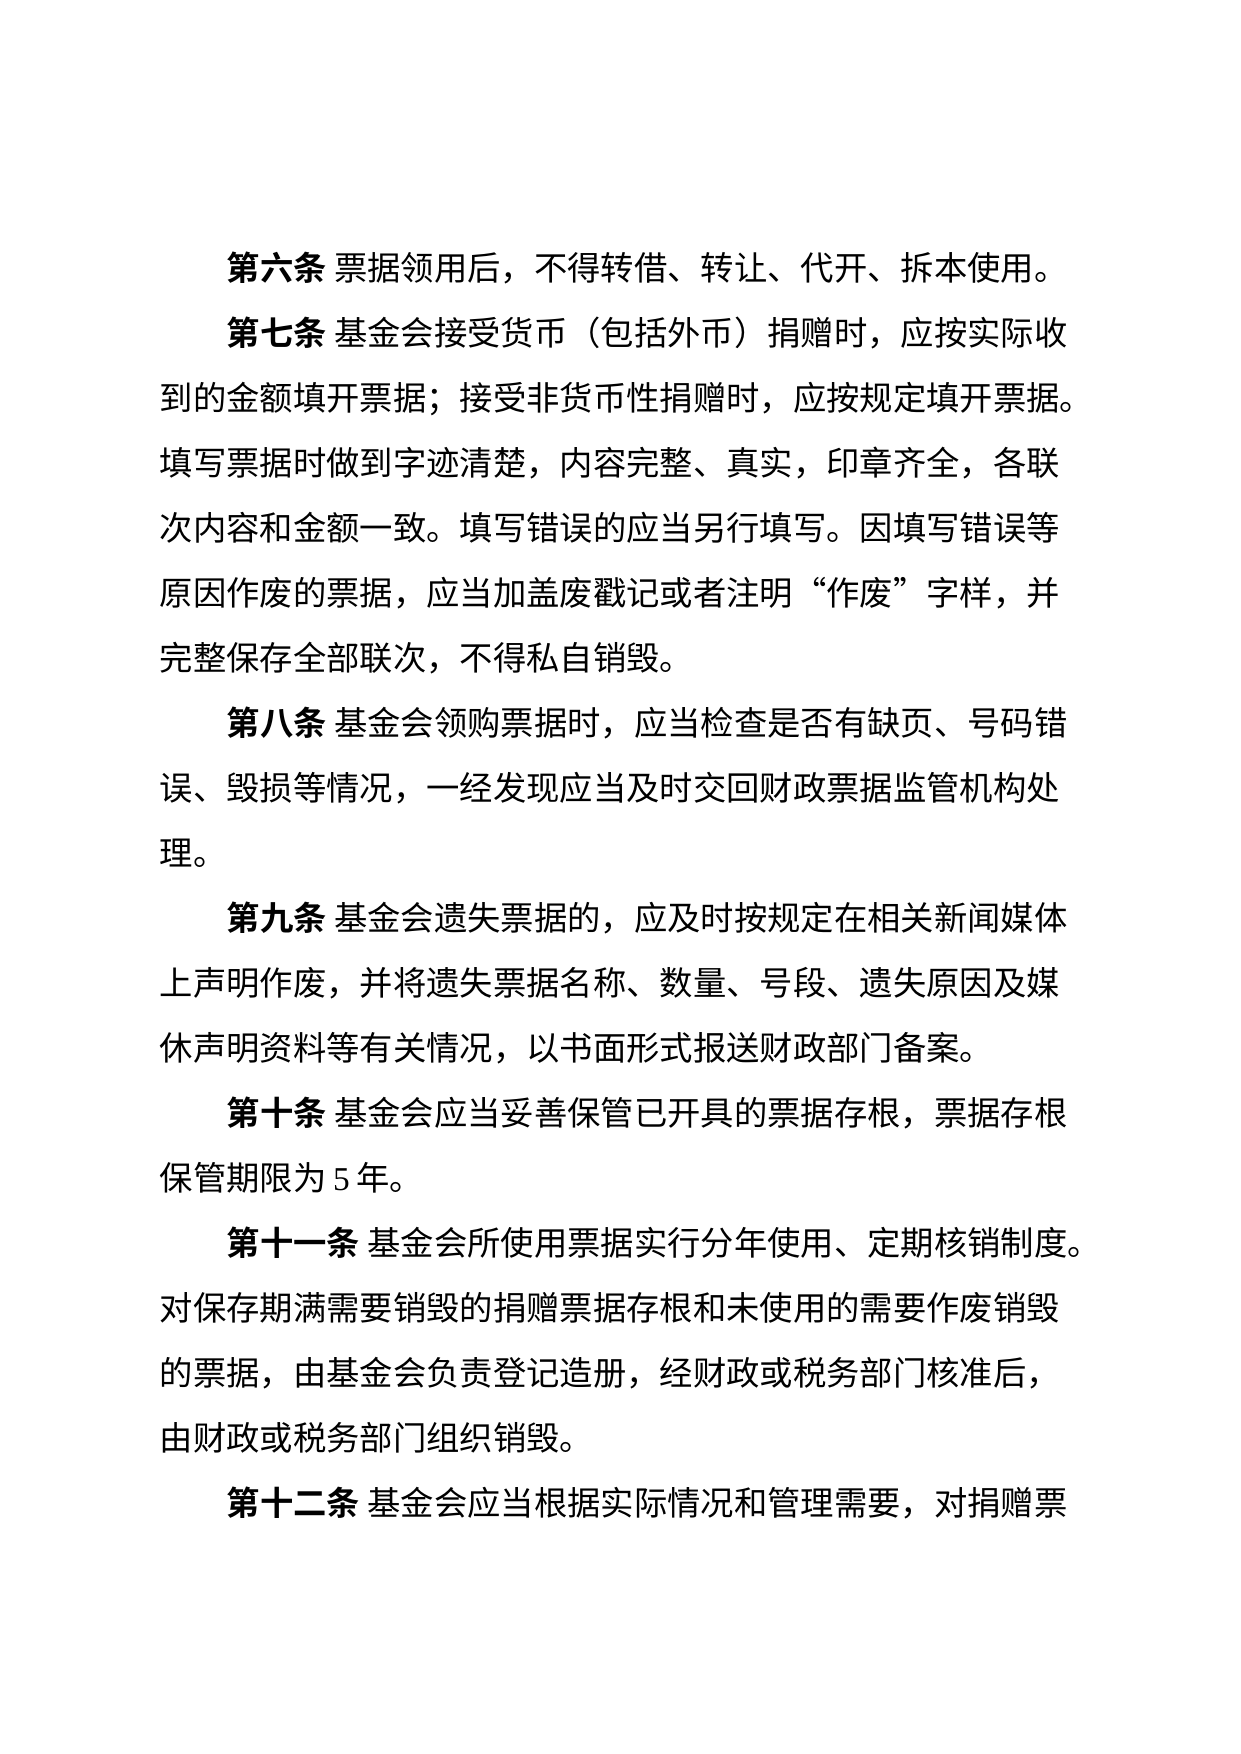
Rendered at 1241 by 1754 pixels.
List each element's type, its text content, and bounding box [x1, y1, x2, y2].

text 第七条 基金会接受货币（包括外币）捐赠时，应按实际收到的金额填开票据；接受非货币性捐赠时，应按规定填开票据。填写票据时做到字迹清楚，内容完整、真实，印章齐全，各联次内容和金额一致。填写错误的应当另行填写。因填写错误等原因作废的票据，应当加盖废戳记或者注明“作废”字样，并完整保存全部联次，不得私自销毁。 [159, 298, 1081, 688]
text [159, 1468, 1081, 1533]
text 第十条 基金会应当妥善保管已开具的票据存根，票据存根保管期限为5年。 [159, 1078, 1081, 1208]
text 第八条 基金会领购票据时，应当检查是否有缺页、号码错误、毁损等情况，一经发现应当及时交回财政票据监管机构处理。 [159, 688, 1081, 883]
text 第十一条 基金会所使用票据实行分年使用、定期核销制度。对保存期满需要销毁的捐赠票据存根和未使用的需要作废销毁的票据，由基金会负责登记造册，经财政或税务部门核准后，由财政或税务部门组织销毁。 [159, 1208, 1081, 1468]
text 第六条 票据领用后，不得转借、转让、代开、拆本使用。 [159, 233, 1081, 298]
text 第九条 基金会遗失票据的，应及时按规定在相关新闻媒体上声明作废，并将遗失票据名称、数量、号段、遗失原因及媒休声明资料等有关情况，以书面形式报送财政部门备案。 [159, 883, 1081, 1078]
